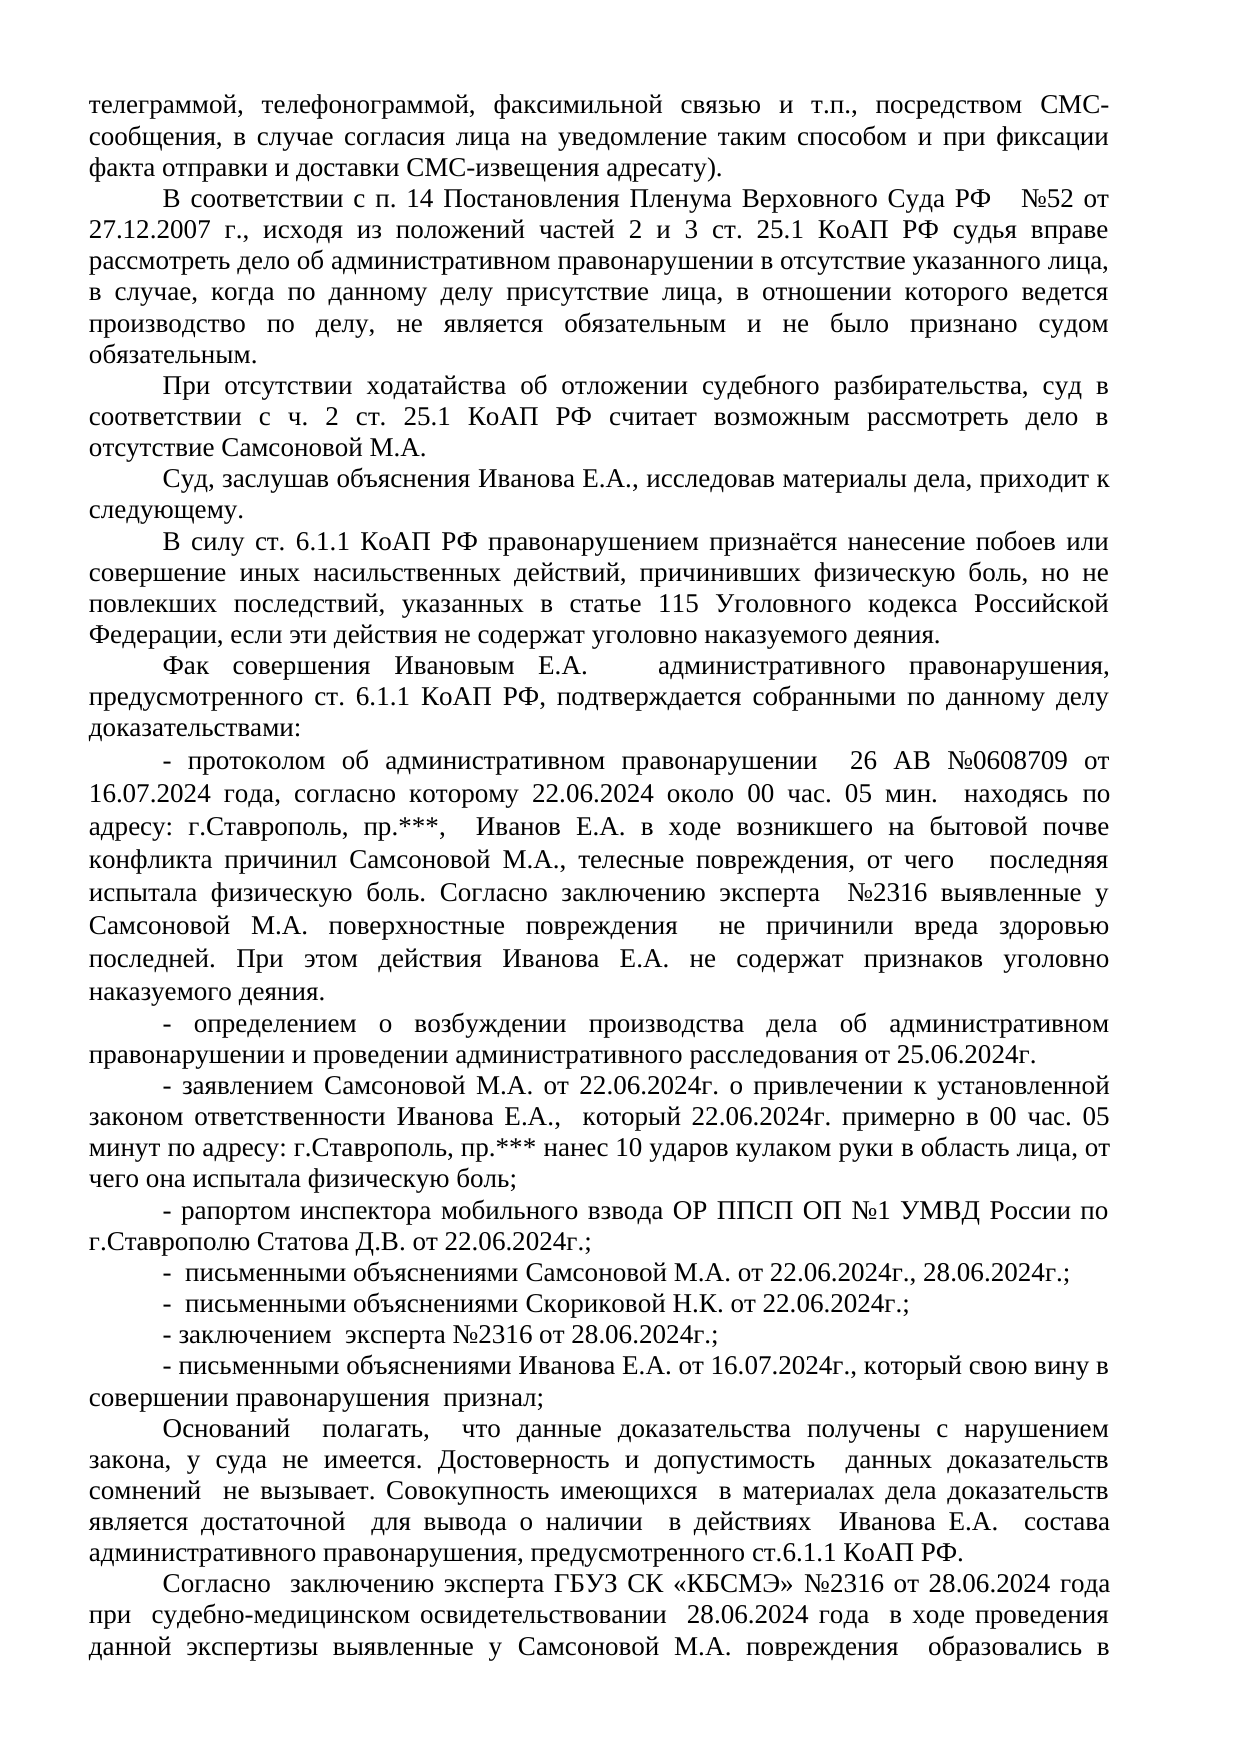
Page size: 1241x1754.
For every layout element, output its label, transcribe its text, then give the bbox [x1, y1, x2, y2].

text - письменными объяснениями Иванова Е.А. от 16.07.2024г., который свою вину в совершении правонарушения признал; [89, 1349, 1110, 1412]
text Суд, заслушав объяснения Иванова Е.А., исследовав материалы дела, приходит к следующему. [89, 462, 1110, 525]
text - письменными объяснениями Скориковой Н.К. от 22.06.2024г.; [89, 1287, 1110, 1318]
text - протоколом об административном правонарушении 26 АВ №0608709 от 16.07.2024 года, согласно которому 22.06.2024 около 00 час. 05 мин. находясь по адресу: г.Ставрополь, пр.***, Иванов Е.А. в ходе возникшего на бытовой почве конфликта причинил Самсоновой М.А., телесные повреждения, от чего последняя испытала физическую боль. Согласно заключению эксперта №2316 выявленные у Самсоновой М.А. поверхностные повреждения не причинили вреда здоровью последней. При этом действия Иванова Е.А. не содержат признаков уголовно наказуемого деяния. [89, 743, 1110, 1007]
text - письменными объяснениями Самсоновой М.А. от 22.06.2024г., 28.06.2024г.; [89, 1256, 1110, 1287]
text Оснований полагать, что данные доказательства получены с нарушением закона, у суда не имеется. Достоверность и допустимость данных доказательств сомнений не вызывает. Совокупность имеющихся в материалах дела доказательств является достаточной для вывода о наличии в действиях Иванова Е.А. состава административного правонарушения, предусмотренного ст.6.1.1 КоАП РФ. [89, 1412, 1110, 1567]
text В соответствии с п. 14 Постановления Пленума Верховного Суда РФ №52 от 27.12.2007 г., исходя из положений частей 2 и 3 ст. 25.1 КоАП РФ судья вправе рассмотреть дело об административном правонарушении в отсутствие указанного лица, в случае, когда по данному делу присутствие лица, в отношении которого ведется производство по делу, не является обязательным и не было признано судом обязательным. [89, 182, 1110, 369]
text При отсутствии ходатайства об отложении судебного разбирательства, суд в соответствии с ч. 2 ст. 25.1 КоАП РФ считает возможным рассмотреть дело в отсутствие Самсоновой М.А. [89, 369, 1110, 462]
text - заключением эксперта №2316 от 28.06.2024г.; [89, 1318, 1110, 1349]
text В силу ст. 6.1.1 КоАП РФ правонарушением признаётся нанесение побоев или совершение иных насильственных действий, причинивших физическую боль, но не повлекших последствий, указанных в статье 115 Уголовного кодекса Российской Федерации, если эти действия не содержат уголовно наказуемого деяния. [89, 525, 1110, 649]
text - определением о возбуждении производства дела об административном правонарушении и проведении административного расследования от 25.06.2024г. [89, 1007, 1110, 1069]
text Фак совершения Ивановым Е.А. административного правонарушения, предусмотренного ст. 6.1.1 КоАП РФ, подтверждается собранными по данному делу доказательствами: [89, 649, 1110, 743]
text - рапортом инспектора мобильного взвода ОР ППСП ОП №1 УМВД России по г.Ставрополю Статова Д.В. от 22.06.2024г.; [89, 1194, 1110, 1256]
text - заявлением Самсоновой М.А. от 22.06.2024г. о привлечении к установленной законом ответственности Иванова Е.А., который 22.06.2024г. примерно в 00 час. 05 минут по адресу: г.Ставрополь, пр.*** нанес 10 ударов кулаком руки в область лица, от чего она испытала физическую боль; [89, 1069, 1110, 1194]
